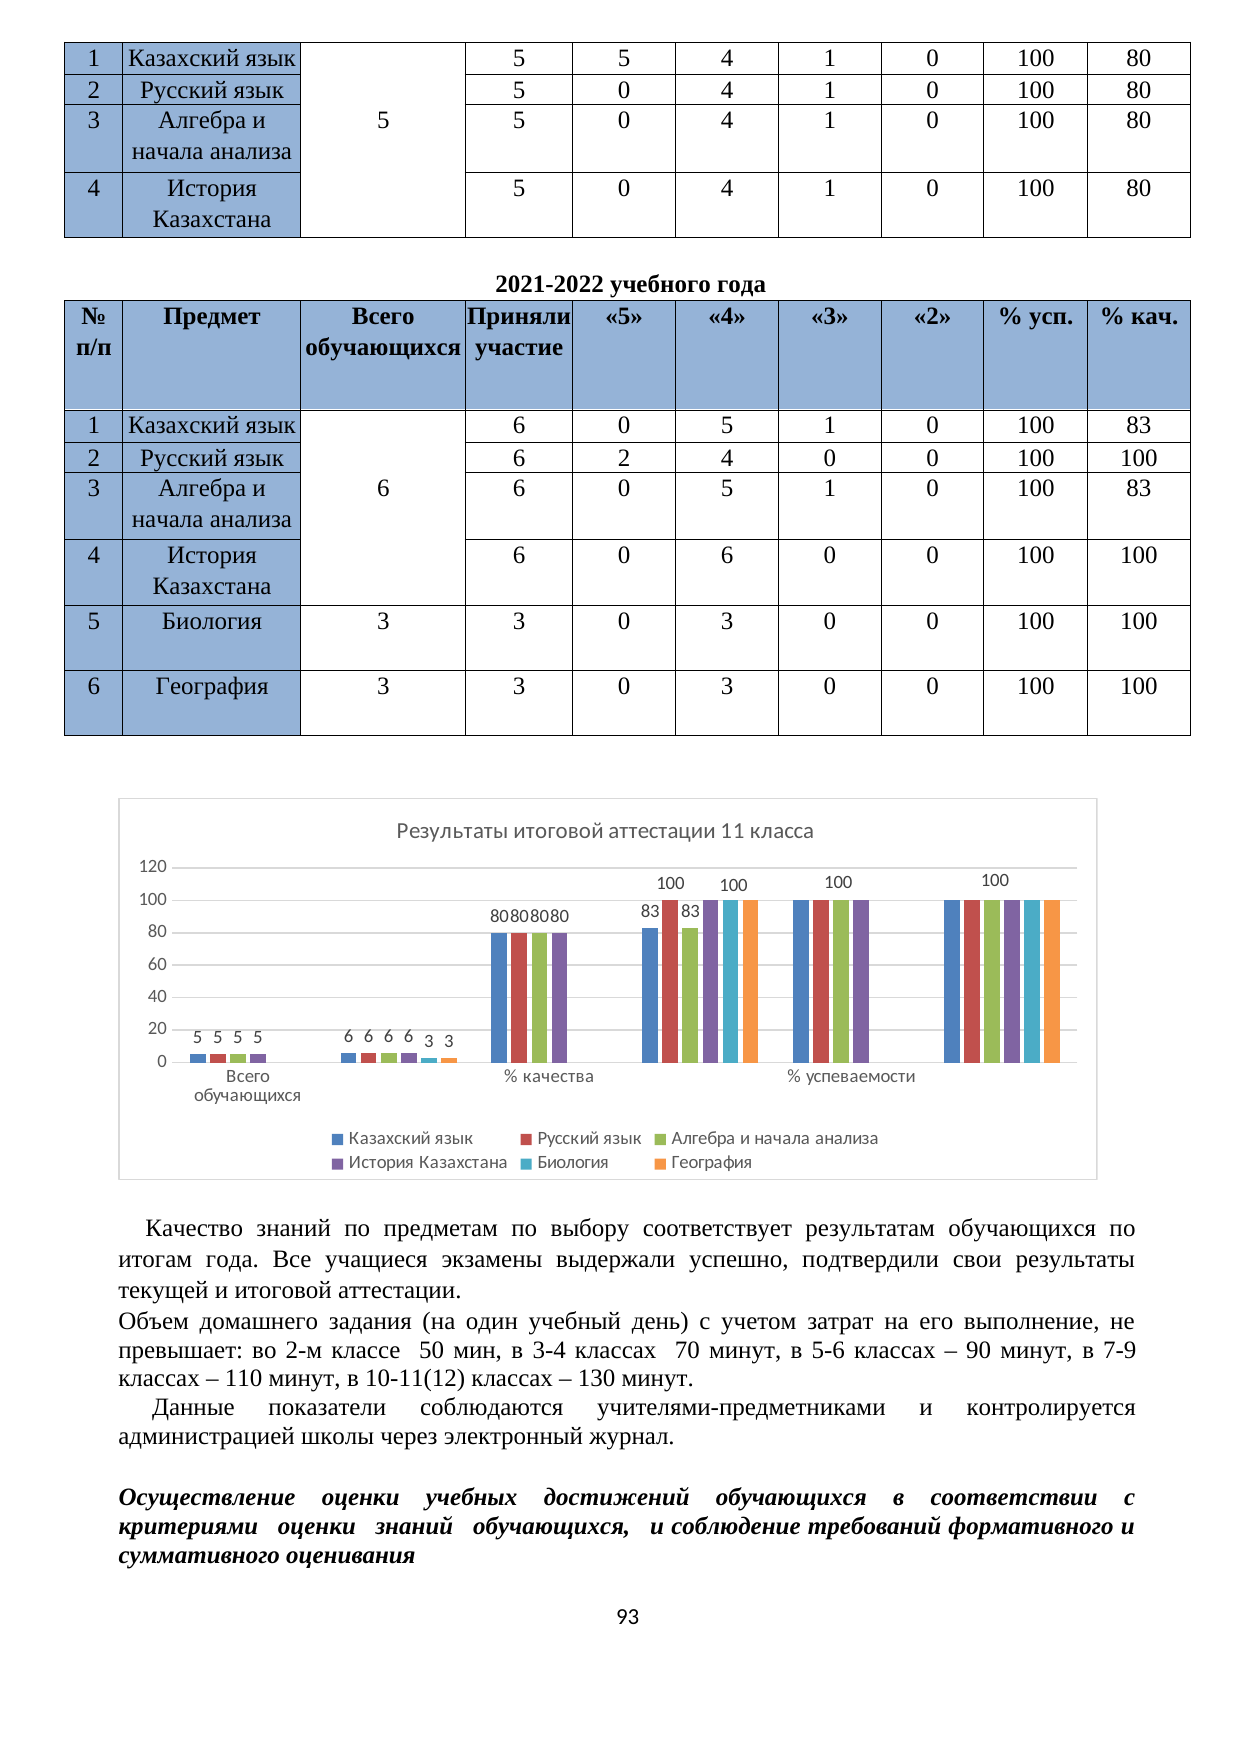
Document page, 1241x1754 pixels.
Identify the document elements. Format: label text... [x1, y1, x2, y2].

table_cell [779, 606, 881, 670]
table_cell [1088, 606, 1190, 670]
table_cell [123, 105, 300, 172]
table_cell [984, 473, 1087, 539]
text Осуществление оценки учебных достижений обучающихся в соответствии с критериями оценки знаний обучающихся, и соблюдение требований формативного и суммативного оценивания [118, 1482, 1138, 1569]
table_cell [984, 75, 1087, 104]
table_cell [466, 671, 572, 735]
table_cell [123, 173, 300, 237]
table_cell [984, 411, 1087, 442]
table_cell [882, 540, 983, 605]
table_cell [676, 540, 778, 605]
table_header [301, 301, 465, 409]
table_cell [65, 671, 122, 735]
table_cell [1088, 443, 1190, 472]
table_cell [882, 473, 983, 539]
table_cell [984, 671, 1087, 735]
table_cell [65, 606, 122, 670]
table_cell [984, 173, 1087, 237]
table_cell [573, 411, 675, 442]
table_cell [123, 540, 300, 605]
text Данные показатели соблюдаются учителями-предметниками и контролируется администрацией школы через электронный журнал. [118, 1392, 1137, 1450]
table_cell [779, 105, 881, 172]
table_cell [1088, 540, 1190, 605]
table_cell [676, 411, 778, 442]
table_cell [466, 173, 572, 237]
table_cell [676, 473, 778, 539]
text 2021-2022 учебного года [118, 269, 1137, 298]
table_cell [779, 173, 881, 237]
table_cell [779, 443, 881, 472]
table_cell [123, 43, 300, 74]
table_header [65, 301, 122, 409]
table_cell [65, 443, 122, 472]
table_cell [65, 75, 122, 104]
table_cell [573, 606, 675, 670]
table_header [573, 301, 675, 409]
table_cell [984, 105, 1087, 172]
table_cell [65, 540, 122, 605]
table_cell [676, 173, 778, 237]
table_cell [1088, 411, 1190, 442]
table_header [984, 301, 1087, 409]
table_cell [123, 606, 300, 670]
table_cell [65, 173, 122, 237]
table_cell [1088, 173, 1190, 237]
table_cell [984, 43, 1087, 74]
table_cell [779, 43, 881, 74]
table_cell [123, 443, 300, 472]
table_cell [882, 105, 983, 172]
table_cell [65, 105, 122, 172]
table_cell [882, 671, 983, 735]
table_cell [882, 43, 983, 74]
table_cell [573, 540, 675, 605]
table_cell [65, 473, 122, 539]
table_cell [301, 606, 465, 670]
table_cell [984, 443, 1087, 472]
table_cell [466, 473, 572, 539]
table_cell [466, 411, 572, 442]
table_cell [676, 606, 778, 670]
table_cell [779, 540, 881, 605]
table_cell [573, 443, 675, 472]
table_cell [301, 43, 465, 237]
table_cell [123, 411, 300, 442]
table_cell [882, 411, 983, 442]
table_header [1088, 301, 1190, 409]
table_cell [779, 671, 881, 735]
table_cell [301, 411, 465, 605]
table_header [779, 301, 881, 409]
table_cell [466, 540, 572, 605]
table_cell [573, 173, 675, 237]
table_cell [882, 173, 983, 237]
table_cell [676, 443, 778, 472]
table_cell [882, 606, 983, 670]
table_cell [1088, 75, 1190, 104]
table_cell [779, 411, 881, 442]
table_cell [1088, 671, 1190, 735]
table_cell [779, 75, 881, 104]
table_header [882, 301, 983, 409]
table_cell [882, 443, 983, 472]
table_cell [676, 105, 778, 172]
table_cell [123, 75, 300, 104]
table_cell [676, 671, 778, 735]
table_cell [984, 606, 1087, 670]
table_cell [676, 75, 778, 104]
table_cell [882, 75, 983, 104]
text Качество знаний по предметам по выбору соответствует результатам обучающихся по итогам года. Все учащиеся экзамены выдержали успешно, подтвердили свои результаты текущей и итоговой аттестации. [118, 1213, 1137, 1304]
text Объем домашнего задания (на один учебный день) с учетом затрат на его выполнение, не превышает: во 2-м классе 50 мин, в 3-4 классах 70 минут, в 5-6 классах – 90 минут, в 7-9 классах – 110 минут, в 10-11(12) классах – 130 минут. [118, 1306, 1137, 1392]
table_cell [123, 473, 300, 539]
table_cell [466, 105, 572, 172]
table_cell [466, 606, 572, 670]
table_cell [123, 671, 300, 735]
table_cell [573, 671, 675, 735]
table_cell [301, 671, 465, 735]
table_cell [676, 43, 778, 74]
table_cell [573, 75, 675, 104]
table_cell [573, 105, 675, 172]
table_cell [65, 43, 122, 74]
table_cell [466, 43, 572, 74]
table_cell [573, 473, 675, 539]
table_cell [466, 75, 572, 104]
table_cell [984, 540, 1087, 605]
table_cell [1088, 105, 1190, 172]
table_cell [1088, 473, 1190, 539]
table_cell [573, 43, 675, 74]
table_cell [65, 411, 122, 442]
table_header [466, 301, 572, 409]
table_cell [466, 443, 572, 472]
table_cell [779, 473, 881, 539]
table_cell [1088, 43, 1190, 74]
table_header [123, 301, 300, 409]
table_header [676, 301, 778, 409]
